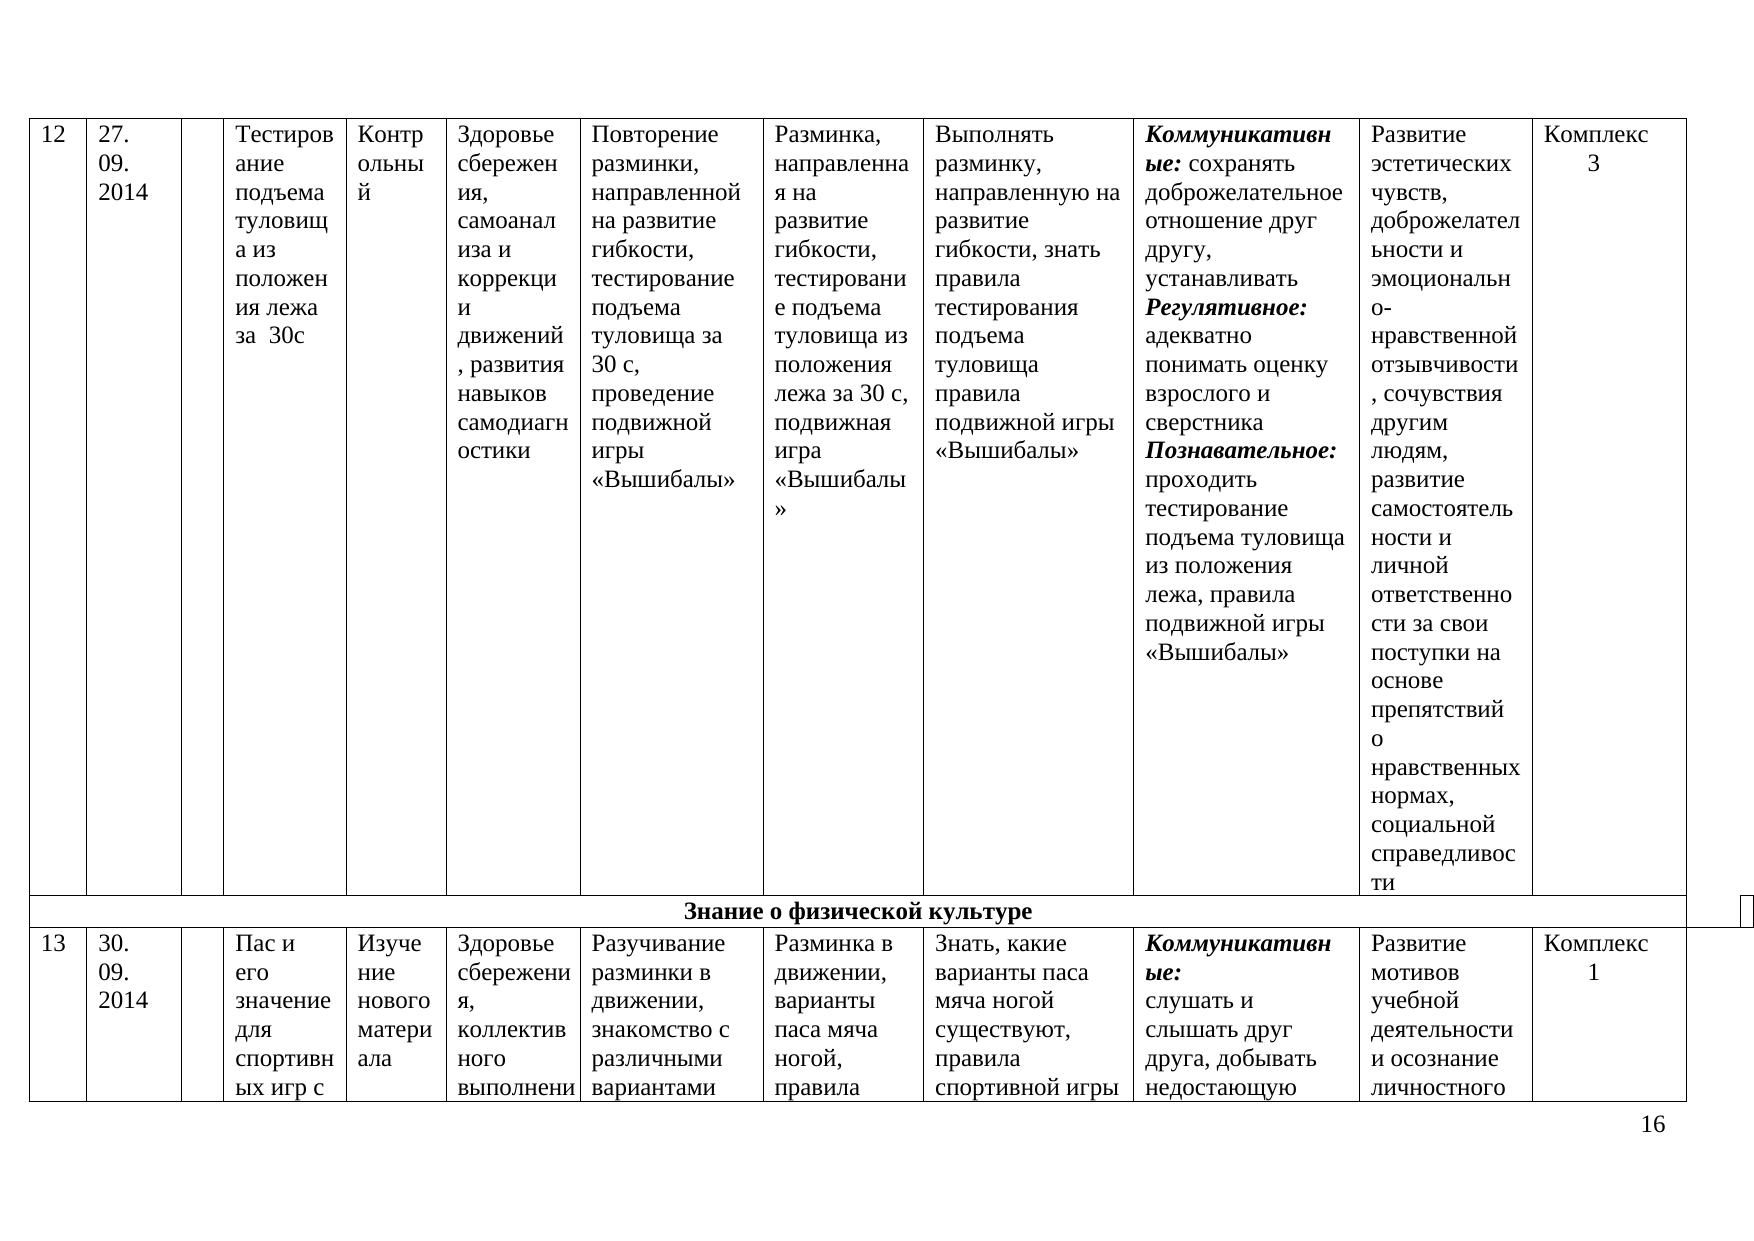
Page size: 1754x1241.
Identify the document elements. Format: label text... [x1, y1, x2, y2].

table_cell Развитие эстетических чувств, доброжелательности и эмоционально-нравственной отзывчивости, сочувствия другим людям, развитие самостоятельности и личной ответственности за свои поступки на основе препятствий о нравственных нормах, социальной справедливости [1360, 119, 1532, 895]
table_cell [182, 928, 223, 1101]
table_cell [581, 928, 763, 1101]
table_cell Разминка, направленная на развитие гибкости, тестирование подъема туловища из положения лежа за 30 с, подвижная игра «Вышибалы» [764, 119, 923, 895]
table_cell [447, 928, 580, 1101]
table_cell [182, 119, 223, 895]
table_cell Комплекс 3 [1533, 119, 1686, 895]
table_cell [764, 928, 923, 1101]
table_cell 13 [30, 928, 86, 1101]
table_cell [1360, 928, 1532, 1101]
table_cell Выполнять разминку, направленную на развитие гибкости, знать правила тестирования подъема туловища правила подвижной игры «Вышибалы» [924, 119, 1133, 895]
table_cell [224, 928, 346, 1101]
table_cell [1687, 895, 1740, 927]
table_cell 27. 09. 2014 [87, 119, 181, 895]
table_cell Здоровье сбережения, самоанализа и коррекции движений, развития навыков самодиагностики [447, 119, 580, 895]
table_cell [924, 928, 1133, 1101]
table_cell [347, 928, 446, 1101]
table_cell Коммуникативные: сохранять доброжелательное отношение друг другу, устанавливать Регулятивное: адекватно понимать оценку взрослого и сверстника Познавательное: проходить тестирование подъема туловища из положения лежа, правила подвижной игры «Вышибалы» [1134, 119, 1359, 895]
table_cell Повторение разминки, направленной на развитие гибкости, тестирование подъема туловища за 30 с, проведение подвижной игры «Вышибалы» [581, 119, 763, 895]
table_cell [1741, 896, 1753, 927]
table_cell 12 [30, 119, 86, 895]
table_cell Знание о физической культуре [30, 896, 1686, 927]
table_cell Комплекс 1 [1533, 928, 1686, 1101]
table_cell Контрольный [347, 119, 446, 895]
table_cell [1134, 928, 1359, 1101]
table_cell 30. 09. 2014 [87, 928, 181, 1101]
table_cell Тестирование подъема туловища из положения лежа за 30с [224, 119, 346, 895]
